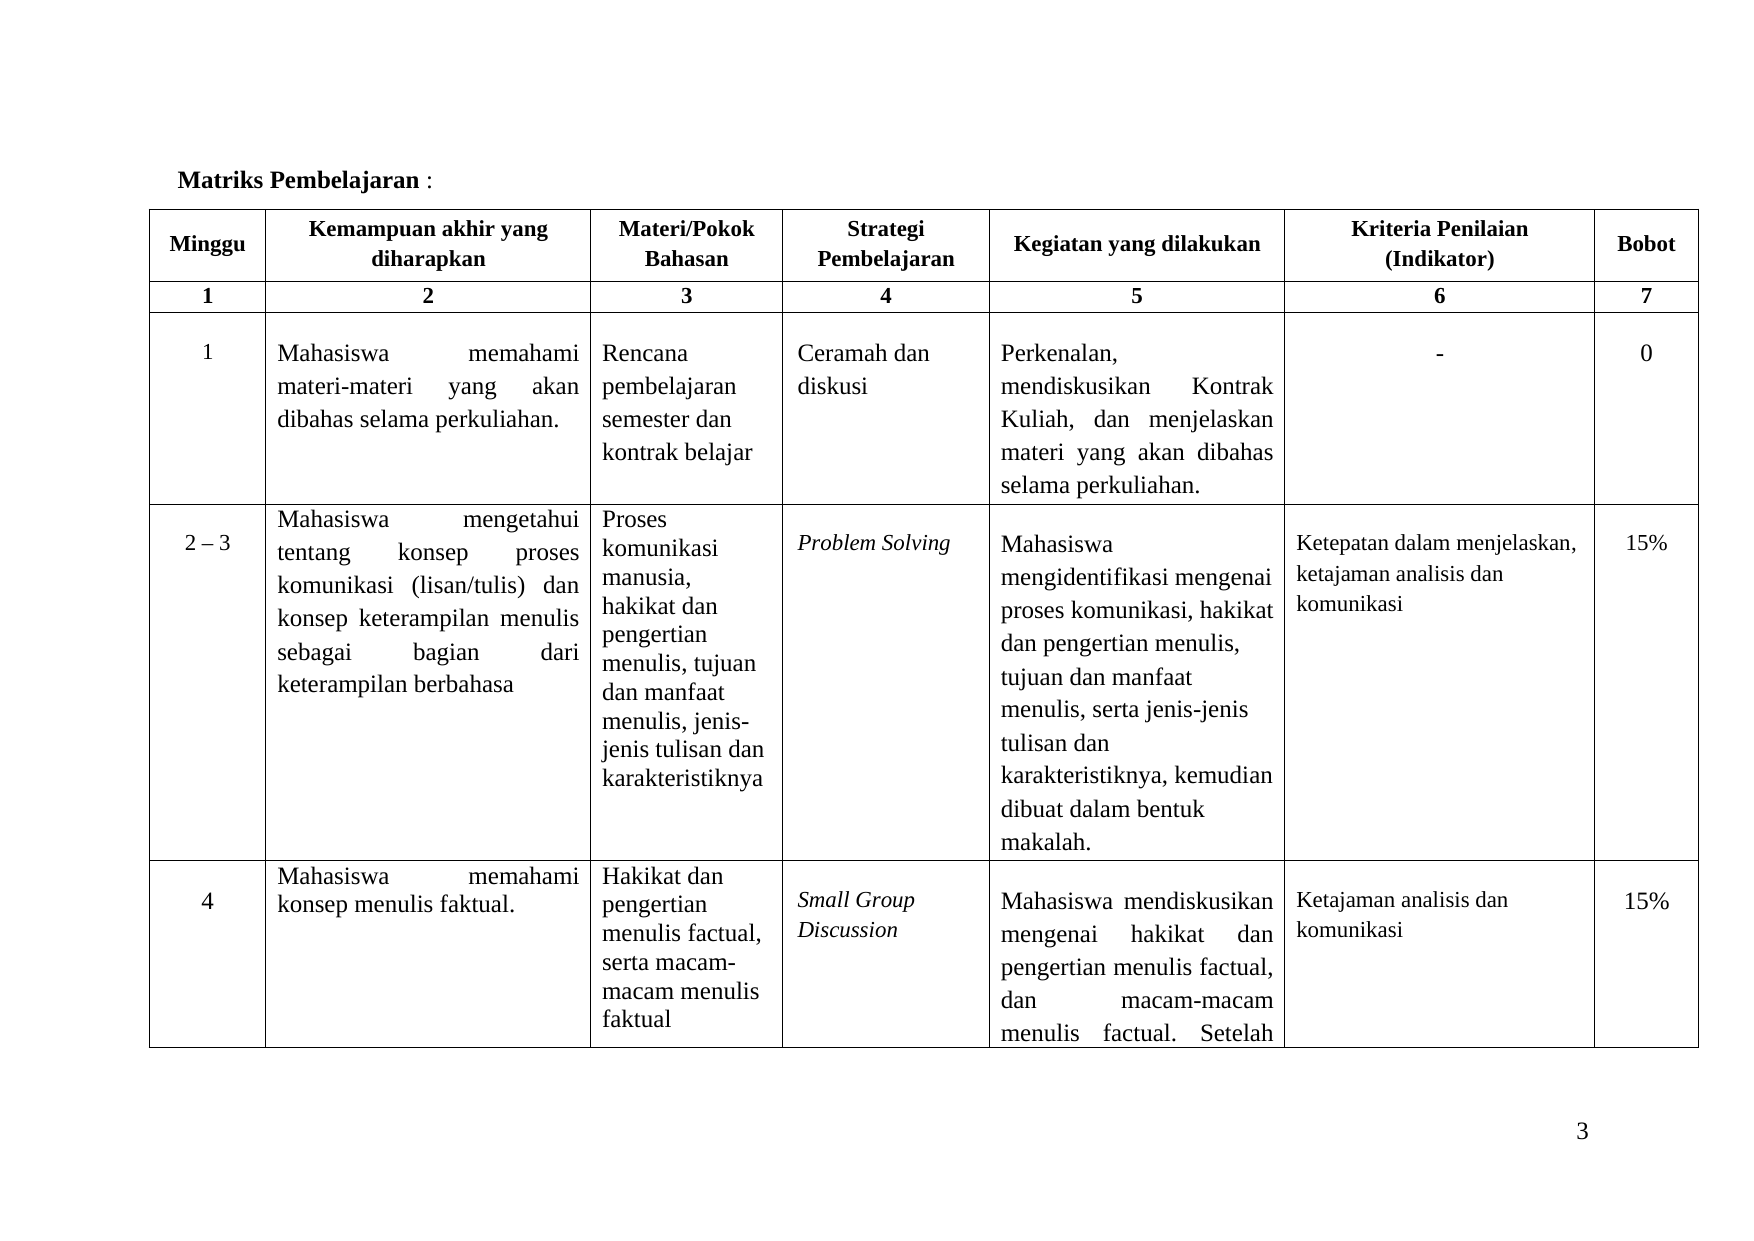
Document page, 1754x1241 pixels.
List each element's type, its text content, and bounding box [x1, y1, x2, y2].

table_header Materi/Pokok Bahasan [591, 210, 782, 281]
table_header Minggu [150, 210, 265, 281]
table_cell 1 [150, 313, 265, 503]
table_cell 3 [591, 282, 782, 312]
table_cell 2 [266, 282, 590, 312]
table_header Kemampuan akhir yang diharapkan [266, 210, 590, 281]
table_cell - [1285, 313, 1594, 503]
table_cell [783, 861, 989, 1047]
table_header Kriteria Penilaian (Indikator) [1285, 210, 1594, 281]
table_cell Mahasiswa memahami materi-materi yang akan dibahas selama perkuliahan. [266, 313, 590, 503]
table_cell Ketepatan dalam menjelaskan, ketajaman analisis dan komunikasi [1285, 505, 1594, 860]
table_cell 0 [1595, 313, 1698, 503]
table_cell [1285, 861, 1594, 1047]
table_cell Problem Solving [783, 505, 989, 860]
table_cell Ceramah dan diskusi [783, 313, 989, 503]
table_header Kegiatan yang dilakukan [990, 210, 1284, 281]
table_cell 7 [1595, 282, 1698, 312]
table_cell Perkenalan, mendiskusikan Kontrak Kuliah, dan menjelaskan materi yang akan dibahas selama perkuliahan. [990, 313, 1284, 503]
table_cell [990, 861, 1284, 1047]
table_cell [591, 861, 782, 1047]
table_cell Mahasiswa mengetahui tentang konsep proses komunikasi (lisan/tulis) dan konsep keterampilan menulis sebagai bagian dari keterampilan berbahasa [266, 505, 590, 860]
table_cell Proses komunikasi manusia, hakikat dan pengertian menulis, tujuan dan manfaat menulis, jenis-jenis tulisan dan karakteristiknya [591, 505, 782, 860]
table_cell 15% [1595, 505, 1698, 860]
table_cell 6 [1285, 282, 1594, 312]
table_cell 4 [783, 282, 989, 312]
table_cell 15% [1595, 861, 1698, 1047]
table_cell 2 – 3 [150, 505, 265, 860]
table_cell Mahasiswa mengidentifikasi mengenai proses komunikasi, hakikat dan pengertian menulis, tujuan dan manfaat menulis, serta jenis-jenis tulisan dan karakteristiknya, kemudian dibuat dalam bentuk makalah. [990, 505, 1284, 860]
table_header Strategi Pembelajaran [783, 210, 989, 281]
table_cell 1 [150, 282, 265, 312]
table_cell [266, 861, 590, 1047]
table_cell 4 [150, 861, 265, 1047]
text Matriks Pembelajaran : [177, 165, 1588, 194]
table_cell 5 [990, 282, 1284, 312]
table_cell Rencana pembelajaran semester dan kontrak belajar [591, 313, 782, 503]
table_header Bobot [1595, 210, 1698, 281]
